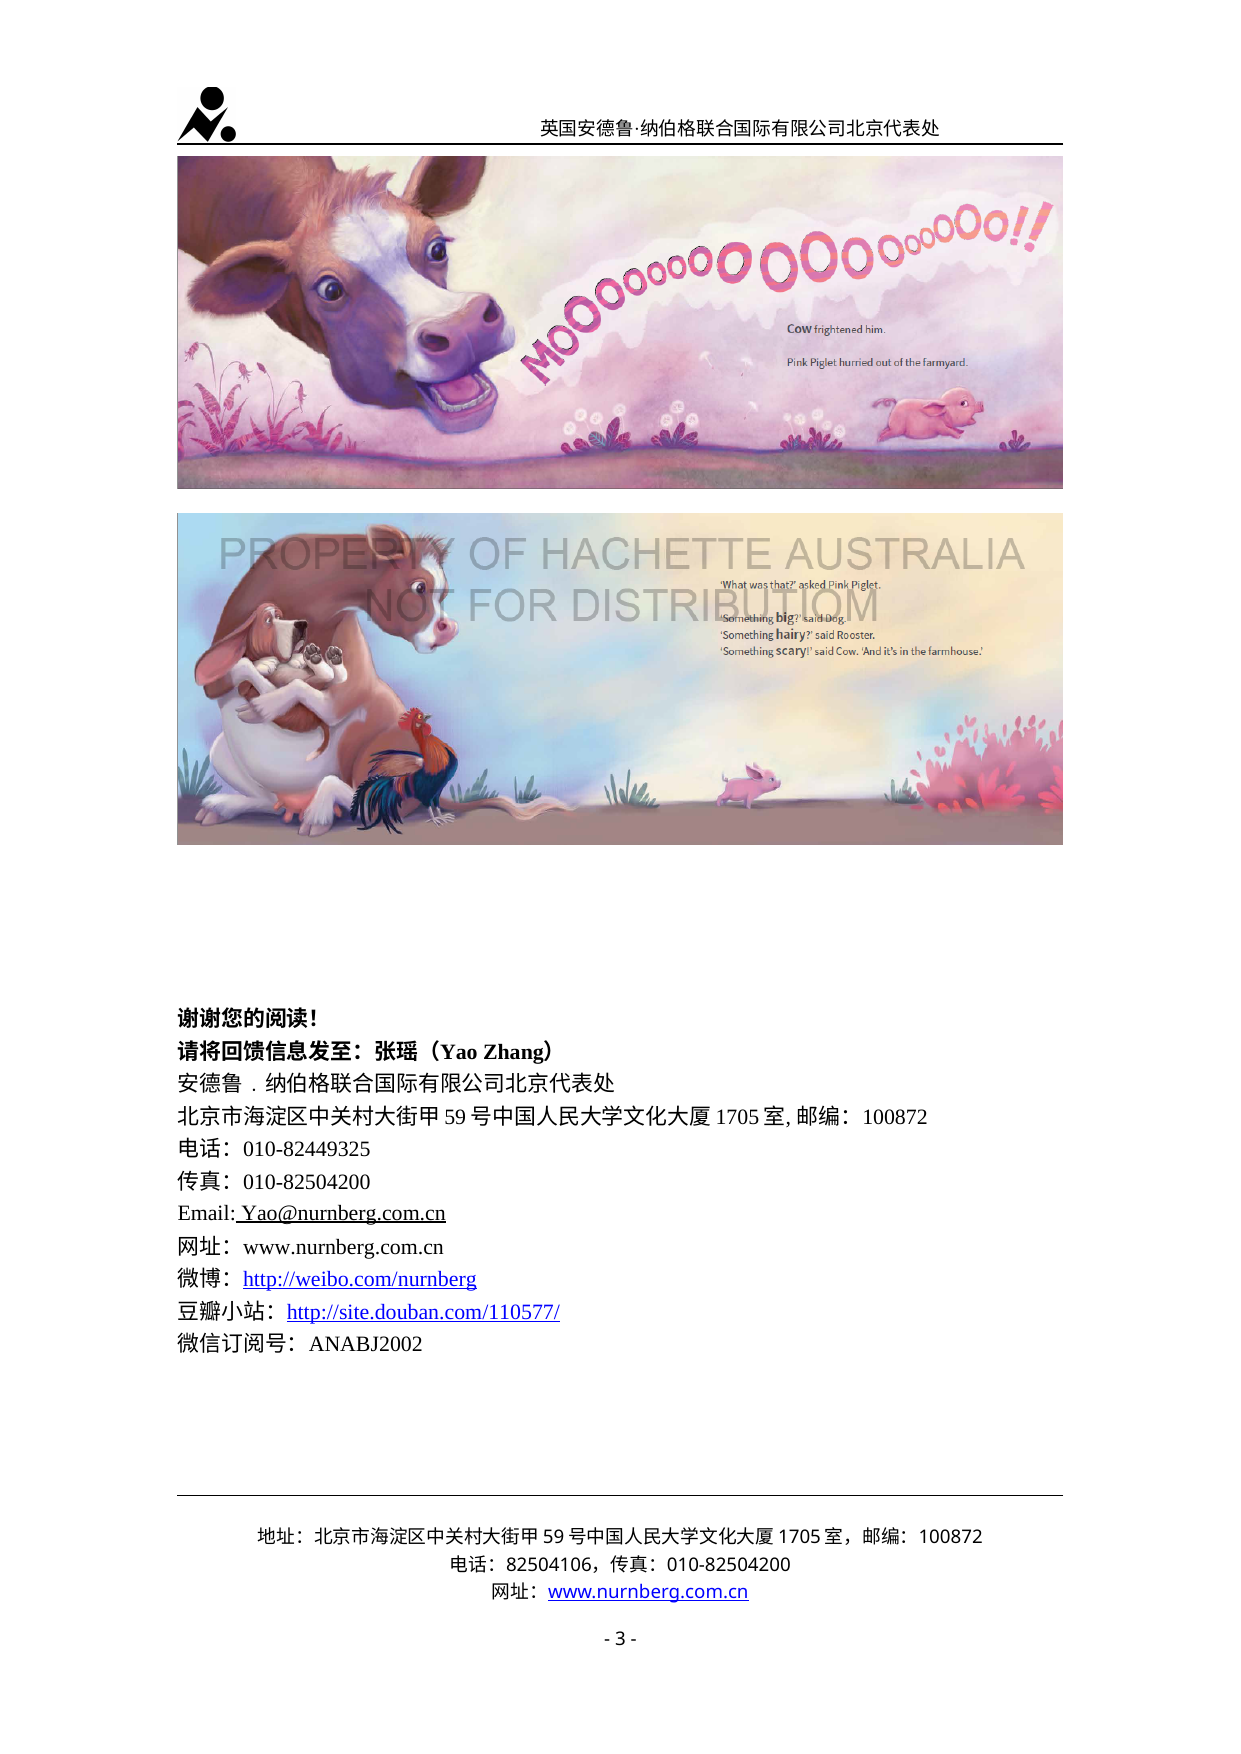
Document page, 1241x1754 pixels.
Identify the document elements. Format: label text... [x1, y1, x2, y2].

text 豆瓣小站：http://site.douban.com/110577/ [177, 1293, 1063, 1326]
picture [177, 156, 1063, 489]
text 请将回馈信息发至：张瑶（Yao Zhang） [177, 1033, 1063, 1066]
text 微博：http://weibo.com/nurnberg [177, 1261, 1063, 1293]
text 谢谢您的阅读！ [177, 1001, 1063, 1033]
text 北京市海淀区中关村大街甲59号中国人民大学文化大厦1705室, 邮编：100872 [177, 1098, 1063, 1131]
text 电话：010-82449325 [177, 1131, 1063, 1163]
text 网址：www.nurnberg.com.cn [177, 1228, 1063, 1261]
text 微信订阅号：ANABJ2002 [177, 1326, 1063, 1358]
picture [177, 87, 236, 142]
picture [177, 513, 1063, 845]
text Email: Yao@nurnberg.com.cn [177, 1196, 1063, 1228]
text 传真：010-82504200 [177, 1163, 1063, 1196]
text 安德鲁﹒纳伯格联合国际有限公司北京代表处 [177, 1066, 1063, 1098]
